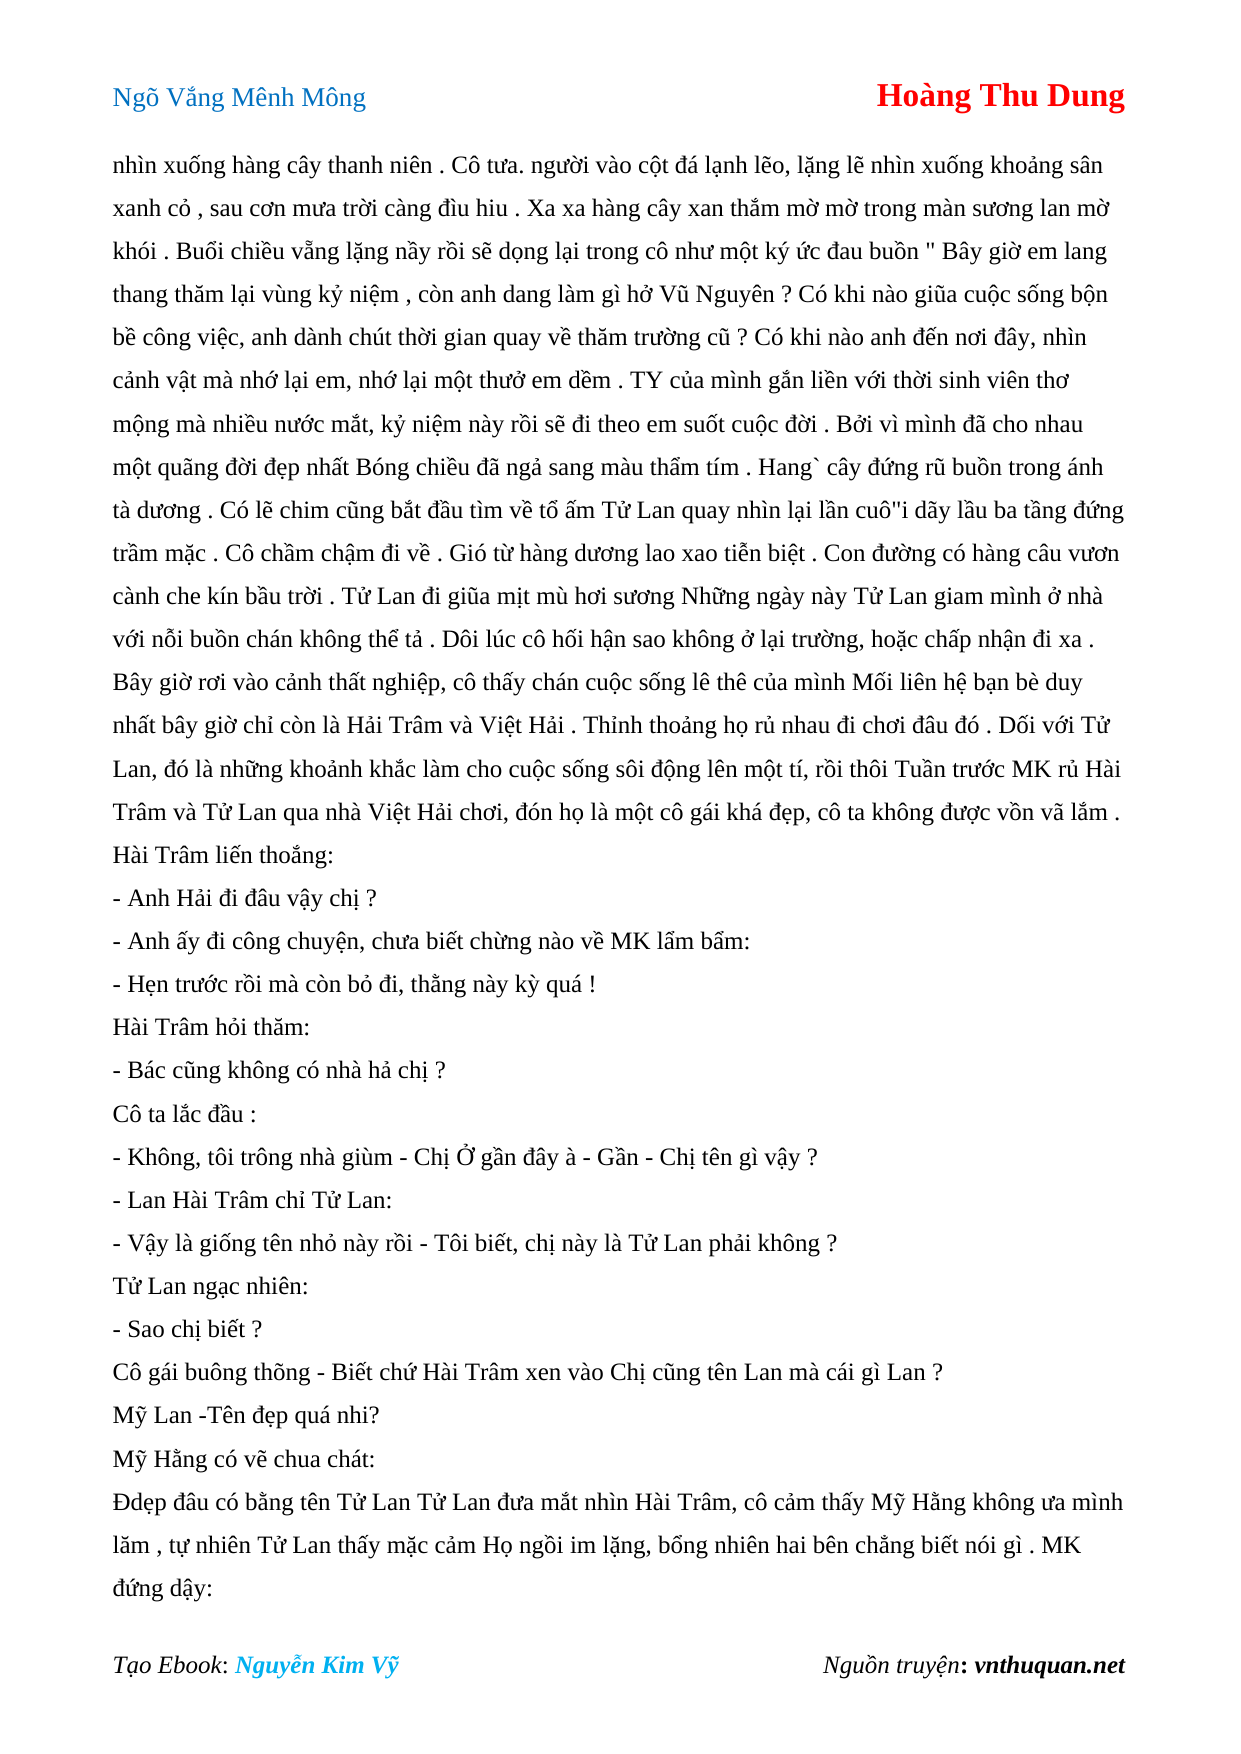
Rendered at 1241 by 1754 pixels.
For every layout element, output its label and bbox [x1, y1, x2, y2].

text [112, 150, 1128, 1602]
